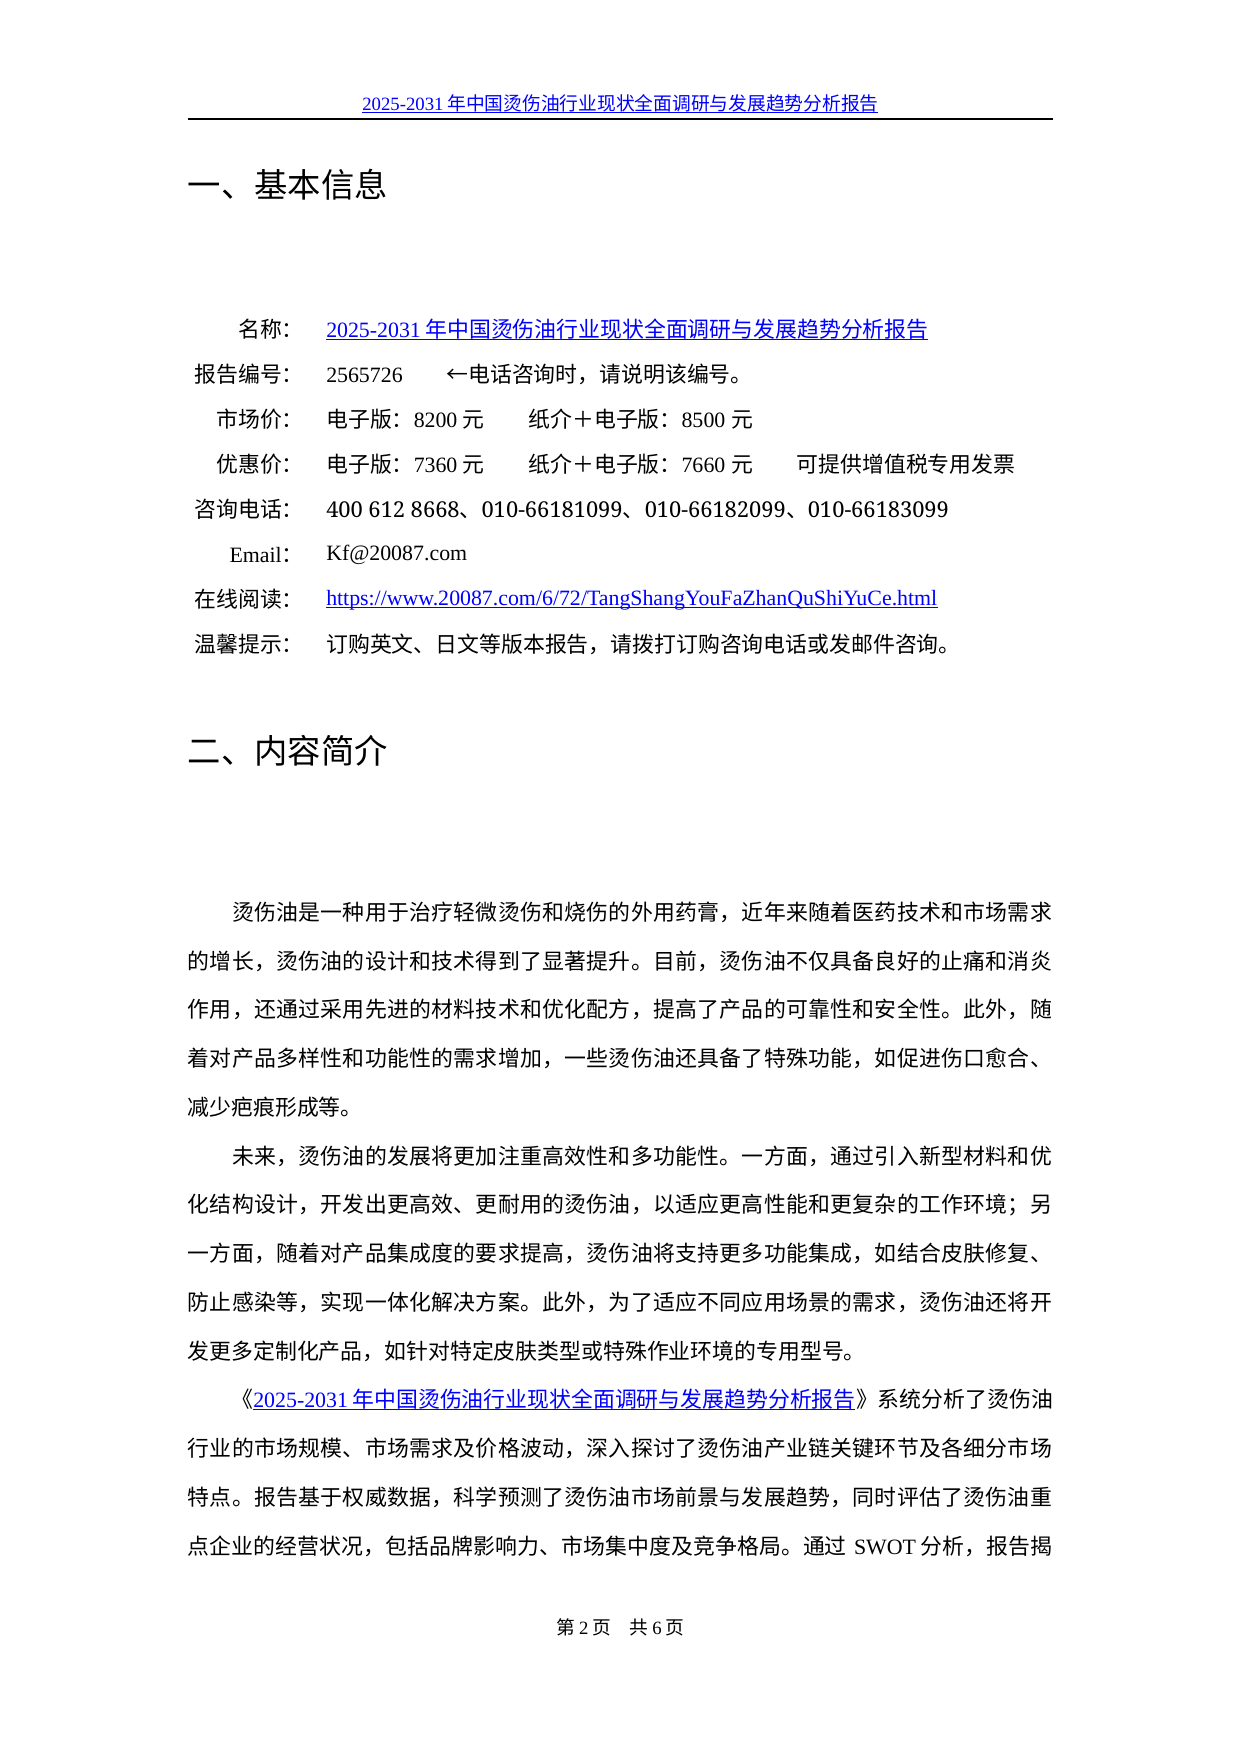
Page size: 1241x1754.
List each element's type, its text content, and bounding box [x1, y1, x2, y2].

table_cell 市场价： [167, 402, 315, 447]
table_cell [315, 582, 1073, 627]
table_cell 400 612 8668、010-66181099、010-66182099、010-66183099 [315, 492, 1073, 537]
table_header 2025-2031年中国烫伤油行业现状全面调研与发展趋势分析报告 [315, 312, 1073, 357]
table_cell Email： [167, 537, 315, 582]
table_cell 电子版：7360 元 纸介＋电子版：7660 元 可提供增值税专用发票 [315, 447, 1073, 492]
table_cell 在线阅读： [167, 582, 315, 627]
table_cell 2565726 ←电话咨询时，请说明该编号。 [315, 357, 1073, 402]
table_cell 电子版：8200 元 纸介＋电子版：8500 元 [315, 402, 1073, 447]
title 一、基本信息 [187, 150, 1053, 215]
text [187, 894, 1053, 1561]
table_cell 报告编号： [167, 357, 315, 402]
table_header 名称： [167, 312, 315, 357]
table_cell 订购英文、日文等版本报告，请拨打订购咨询电话或发邮件咨询。 [315, 627, 1073, 672]
title 二、内容简介 [187, 717, 1053, 782]
table_cell 温馨提示： [167, 627, 315, 672]
table_cell 优惠价： [167, 447, 315, 492]
table_cell 咨询电话： [167, 492, 315, 537]
table_cell Kf@20087.com [315, 537, 1073, 582]
